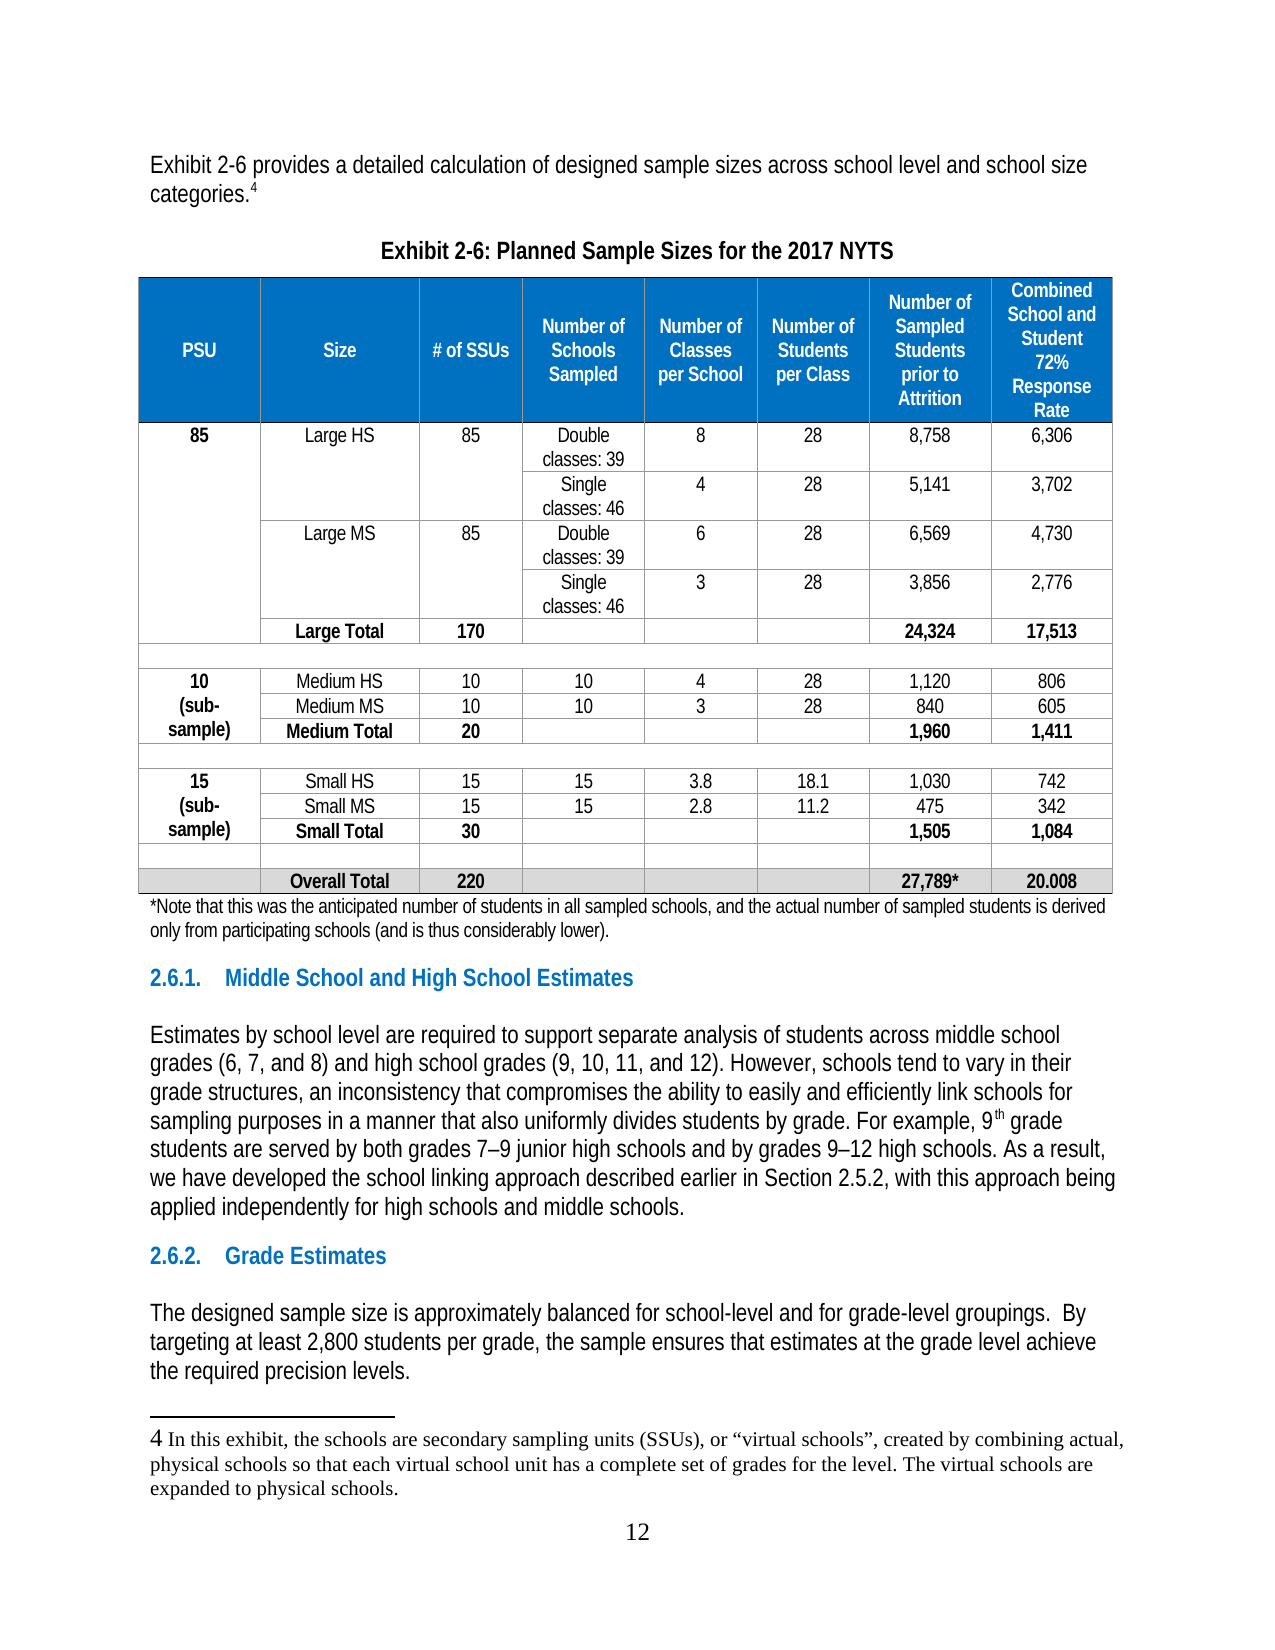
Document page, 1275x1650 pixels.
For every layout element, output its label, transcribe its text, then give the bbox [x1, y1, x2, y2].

table_cell Large MS [261, 521, 419, 618]
table_cell [992, 844, 1112, 868]
table_cell [758, 869, 869, 893]
table_cell Double classes: 39 [523, 423, 644, 471]
table_cell [758, 819, 869, 843]
table_cell Medium HS [261, 669, 419, 693]
table_cell [870, 844, 991, 868]
table_cell 15 [420, 769, 522, 793]
table_cell [645, 619, 757, 643]
table_cell 5,141 [870, 472, 991, 520]
table_cell Double classes: 39 [523, 521, 644, 569]
table_cell 3.8 [645, 769, 757, 793]
table_cell 20 [420, 719, 522, 743]
table_cell 10 [420, 694, 522, 718]
table_cell Large HS [261, 423, 419, 520]
subtitle 2.6.2. Grade Estimates [150, 1241, 1125, 1270]
table_cell [758, 844, 869, 868]
table_cell [420, 844, 522, 868]
table_cell 3 [645, 570, 757, 618]
table_cell 10 [523, 694, 644, 718]
table_cell Small Total [261, 819, 419, 843]
table_cell 475 [870, 794, 991, 818]
table_cell Single classes: 46 [523, 570, 644, 618]
table_cell 20.008 [992, 869, 1112, 893]
table_cell 742 [992, 769, 1112, 793]
table_cell 2,776 [992, 570, 1112, 618]
text Exhibit 2-6: Planned Sample Sizes for the 2017 NYTS [150, 236, 1125, 264]
table_cell 85 [420, 423, 522, 520]
table_cell 1,084 [992, 819, 1112, 843]
table_cell 15 [420, 794, 522, 818]
table_cell [523, 819, 644, 843]
table_cell [139, 844, 260, 868]
table_header Combined School and Student 72% Response Rate [992, 278, 1112, 422]
table_cell 15 [523, 769, 644, 793]
text The designed sample size is approximately balanced for school-level and for grade-level groupings. By targeting at least 2,800 students per grade, the sample ensures that estimates at the grade level achieve the required precision levels. [150, 1298, 1125, 1384]
table_cell 3,702 [992, 472, 1112, 520]
table_cell 806 [992, 669, 1112, 693]
table_cell 10 [420, 669, 522, 693]
table_cell 1,960 [870, 719, 991, 743]
table_cell 1,411 [992, 719, 1112, 743]
table_cell 11.2 [758, 794, 869, 818]
table_cell 8,758 [870, 423, 991, 471]
table_cell 28 [758, 669, 869, 693]
table_cell Medium Total [261, 719, 419, 743]
table_cell 4 [645, 472, 757, 520]
table_cell Single classes: 46 [523, 472, 644, 520]
table_cell 4,730 [992, 521, 1112, 569]
table_cell 17,513 [992, 619, 1112, 643]
table_cell 8 [645, 423, 757, 471]
table_cell Small HS [261, 769, 419, 793]
text Estimates by school level are required to support separate analysis of students across middle school grades (6, 7, and 8) and high school grades (9, 10, 11, and 12). However, schools tend to vary in their grade structures, an inconsistency that compromises the ability to easily and efficiently link schools for sampling purposes in a manner that also uniformly divides students by grade. For example, 9th grade students are served by both grades 7–9 junior high schools and by grades 9–12 high schools. As a result, we have developed the school linking approach described earlier in Section 2.5.2, with this approach being applied independently for high schools and middle schools. [150, 1020, 1125, 1220]
table_cell 1,030 [870, 769, 991, 793]
table_cell [523, 719, 644, 743]
table_cell [645, 869, 757, 893]
table_cell 28 [758, 694, 869, 718]
table_cell 1,120 [870, 669, 991, 693]
table_cell [645, 844, 757, 868]
table_cell 605 [992, 694, 1112, 718]
table_cell 27,789* [870, 869, 991, 893]
table_cell 220 [420, 869, 522, 893]
table_cell 1,505 [870, 819, 991, 843]
table_cell [139, 744, 1112, 768]
text *Note that this was the anticipated number of students in all sampled schools, and the actual number of sampled students is derived only from participating schools (and is thus considerably lower). [150, 894, 1125, 942]
table_cell [139, 869, 260, 893]
table_cell 15 (sub-sample) [139, 769, 260, 843]
table_cell [645, 819, 757, 843]
table_cell 6,569 [870, 521, 991, 569]
table_cell [523, 619, 644, 643]
table_cell [758, 619, 869, 643]
table_cell Medium MS [261, 694, 419, 718]
table_cell 24,324 [870, 619, 991, 643]
table_header Number of Students per Class [758, 278, 869, 422]
table_header # of SSUs [420, 278, 522, 422]
table_cell 28 [758, 570, 869, 618]
table_cell 10 (sub-sample) [139, 669, 260, 743]
table_cell 28 [758, 521, 869, 569]
table_header PSU [139, 278, 260, 422]
table_cell 85 [420, 521, 522, 618]
table_header Number of Schools Sampled [523, 278, 644, 422]
table_cell 6,306 [992, 423, 1112, 471]
table_cell Overall Total [261, 869, 419, 893]
table_cell [645, 719, 757, 743]
table_header Number of Sampled Students prior to Attrition [870, 278, 991, 422]
table_cell 28 [758, 423, 869, 471]
table_cell [758, 719, 869, 743]
table_cell [261, 844, 419, 868]
table_cell 28 [758, 472, 869, 520]
table_cell 10 [523, 669, 644, 693]
table_cell 3,856 [870, 570, 991, 618]
table_cell 6 [645, 521, 757, 569]
table_header Size [261, 278, 419, 422]
table_cell 170 [420, 619, 522, 643]
table_cell Large Total [261, 619, 419, 643]
table_cell [523, 869, 644, 893]
table_cell 30 [420, 819, 522, 843]
table_cell 2.8 [645, 794, 757, 818]
table_cell 342 [992, 794, 1112, 818]
table_cell 4 [645, 669, 757, 693]
table_cell 15 [523, 794, 644, 818]
table_cell Small MS [261, 794, 419, 818]
table_cell 840 [870, 694, 991, 718]
text Exhibit 2-6 provides a detailed calculation of designed sample sizes across school level and school size categories. [150, 150, 1125, 207]
table_cell [139, 644, 1112, 668]
table_header Number of Classes per School [645, 278, 757, 422]
table_cell 18.1 [758, 769, 869, 793]
subtitle 2.6.1. Middle School and High School Estimates [150, 962, 1125, 991]
table_cell [523, 844, 644, 868]
table_cell 85 [139, 423, 260, 643]
table_cell 3 [645, 694, 757, 718]
